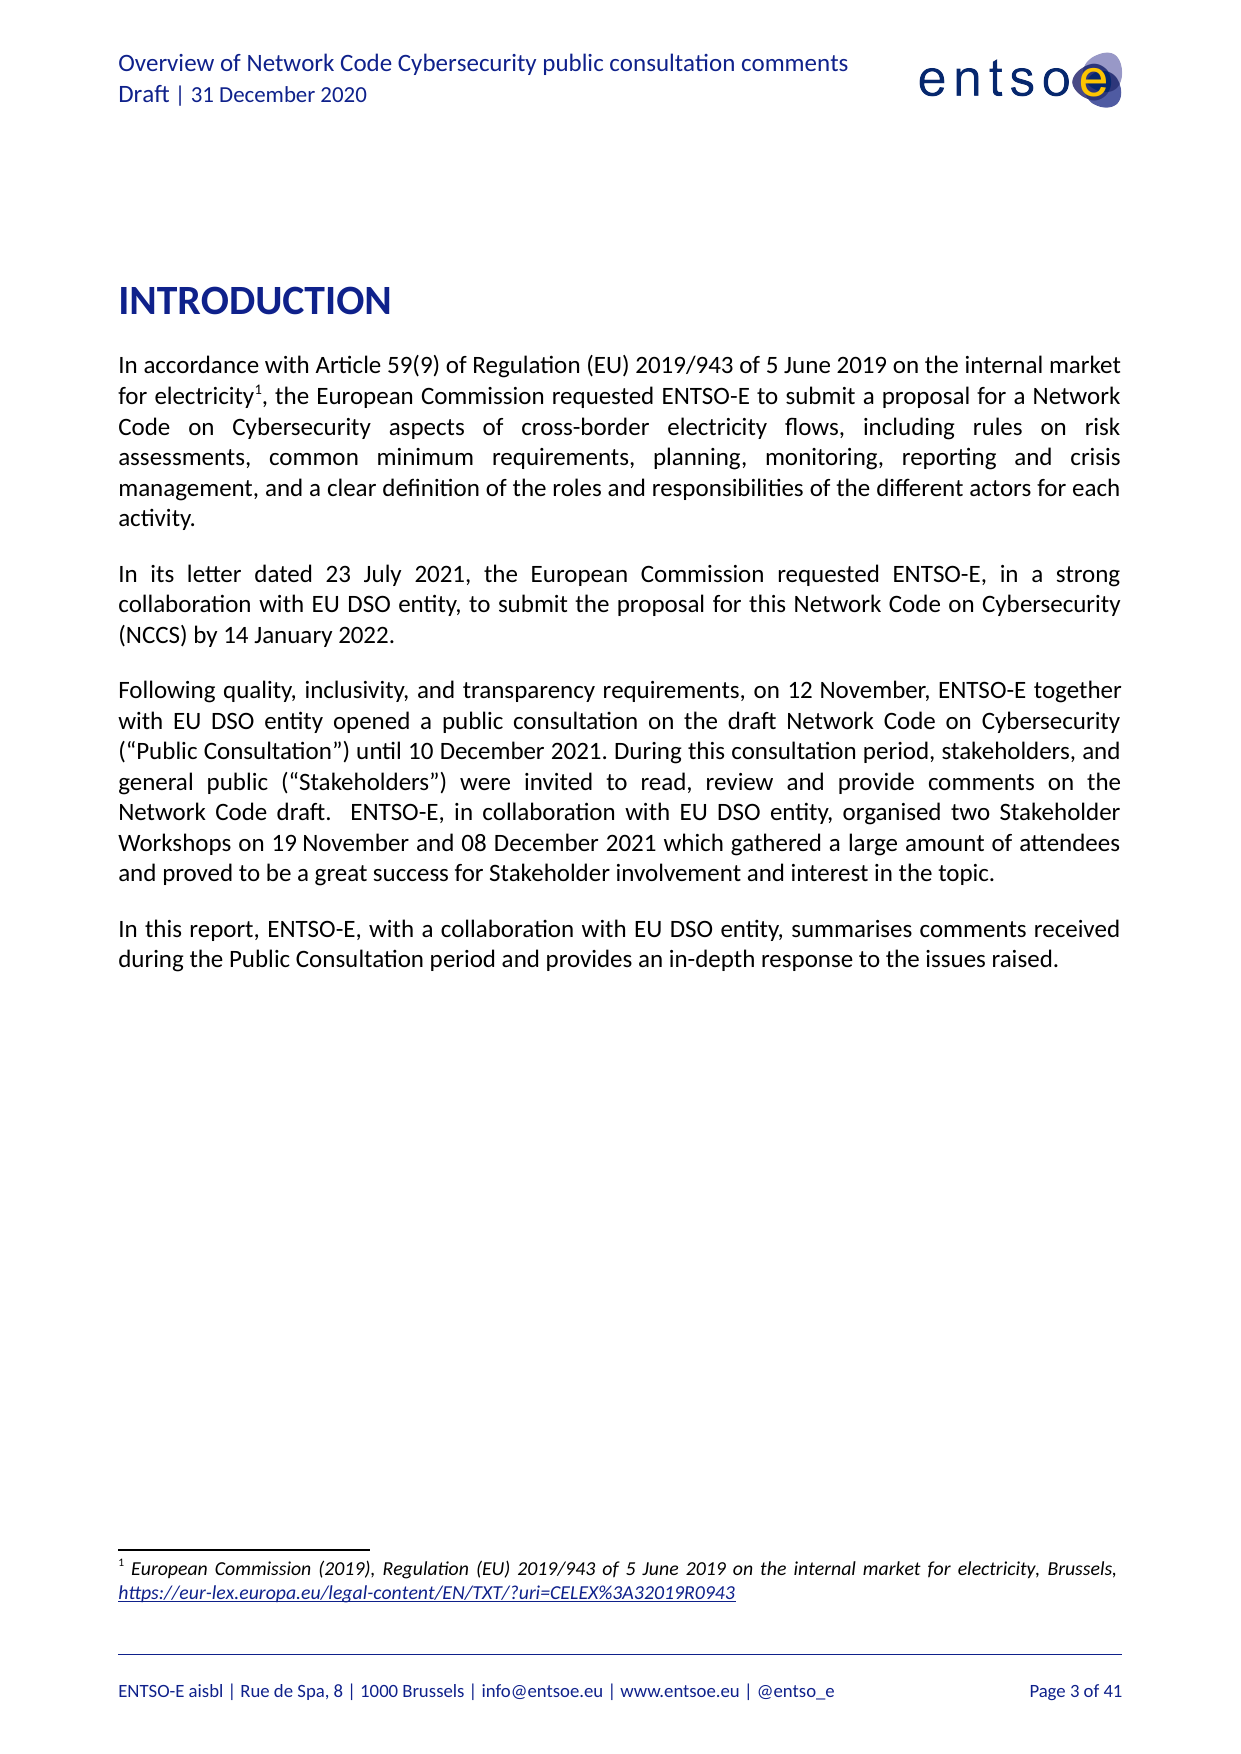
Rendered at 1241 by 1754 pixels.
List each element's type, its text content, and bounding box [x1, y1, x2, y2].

picture [916, 52, 1127, 110]
text In its letter dated 23 July 2021, the European Commission requested ENTSO-E, in a strong collaboration with EU DSO entity, to submit the proposal for this Network Code on Cybersecurity (NCCS) by 14 January 2022. [118, 558, 1122, 649]
text Introduction [118, 274, 1122, 324]
text In this report, ENTSO-E, with a collaboration with EU DSO entity, summarises comments received during the Public Consultation period and provides an in-depth response to the issues raised. [118, 913, 1122, 974]
text In accordance with Article 59(9) of Regulation (EU) 2019/943 of 5 June 2019 on the internal market for electricity, the European Commission requested ENTSO-E to submit a proposal for a Network Code on Cybersecurity aspects of cross-border electricity flows, including rules on risk assessments, common minimum requirements, planning, monitoring, reporting and crisis management, and a clear definition of the roles and responsibilities of the different actors for each activity. [118, 349, 1122, 533]
text Following quality, inclusivity, and transparency requirements, on 12 November, ENTSO-E together with EU DSO entity opened a public consultation on the draft Network Code on Cybersecurity (“Public Consultation”) until 10 December 2021. During this consultation period, stakeholders, and general public (“Stakeholders”) were invited to read, review and provide comments on the Network Code draft. ENTSO-E, in collaboration with EU DSO entity, organised two Stakeholder Workshops on 19 November and 08 December 2021 which gathered a large amount of attendees and proved to be a great success for Stakeholder involvement and interest in the topic. [118, 674, 1122, 888]
